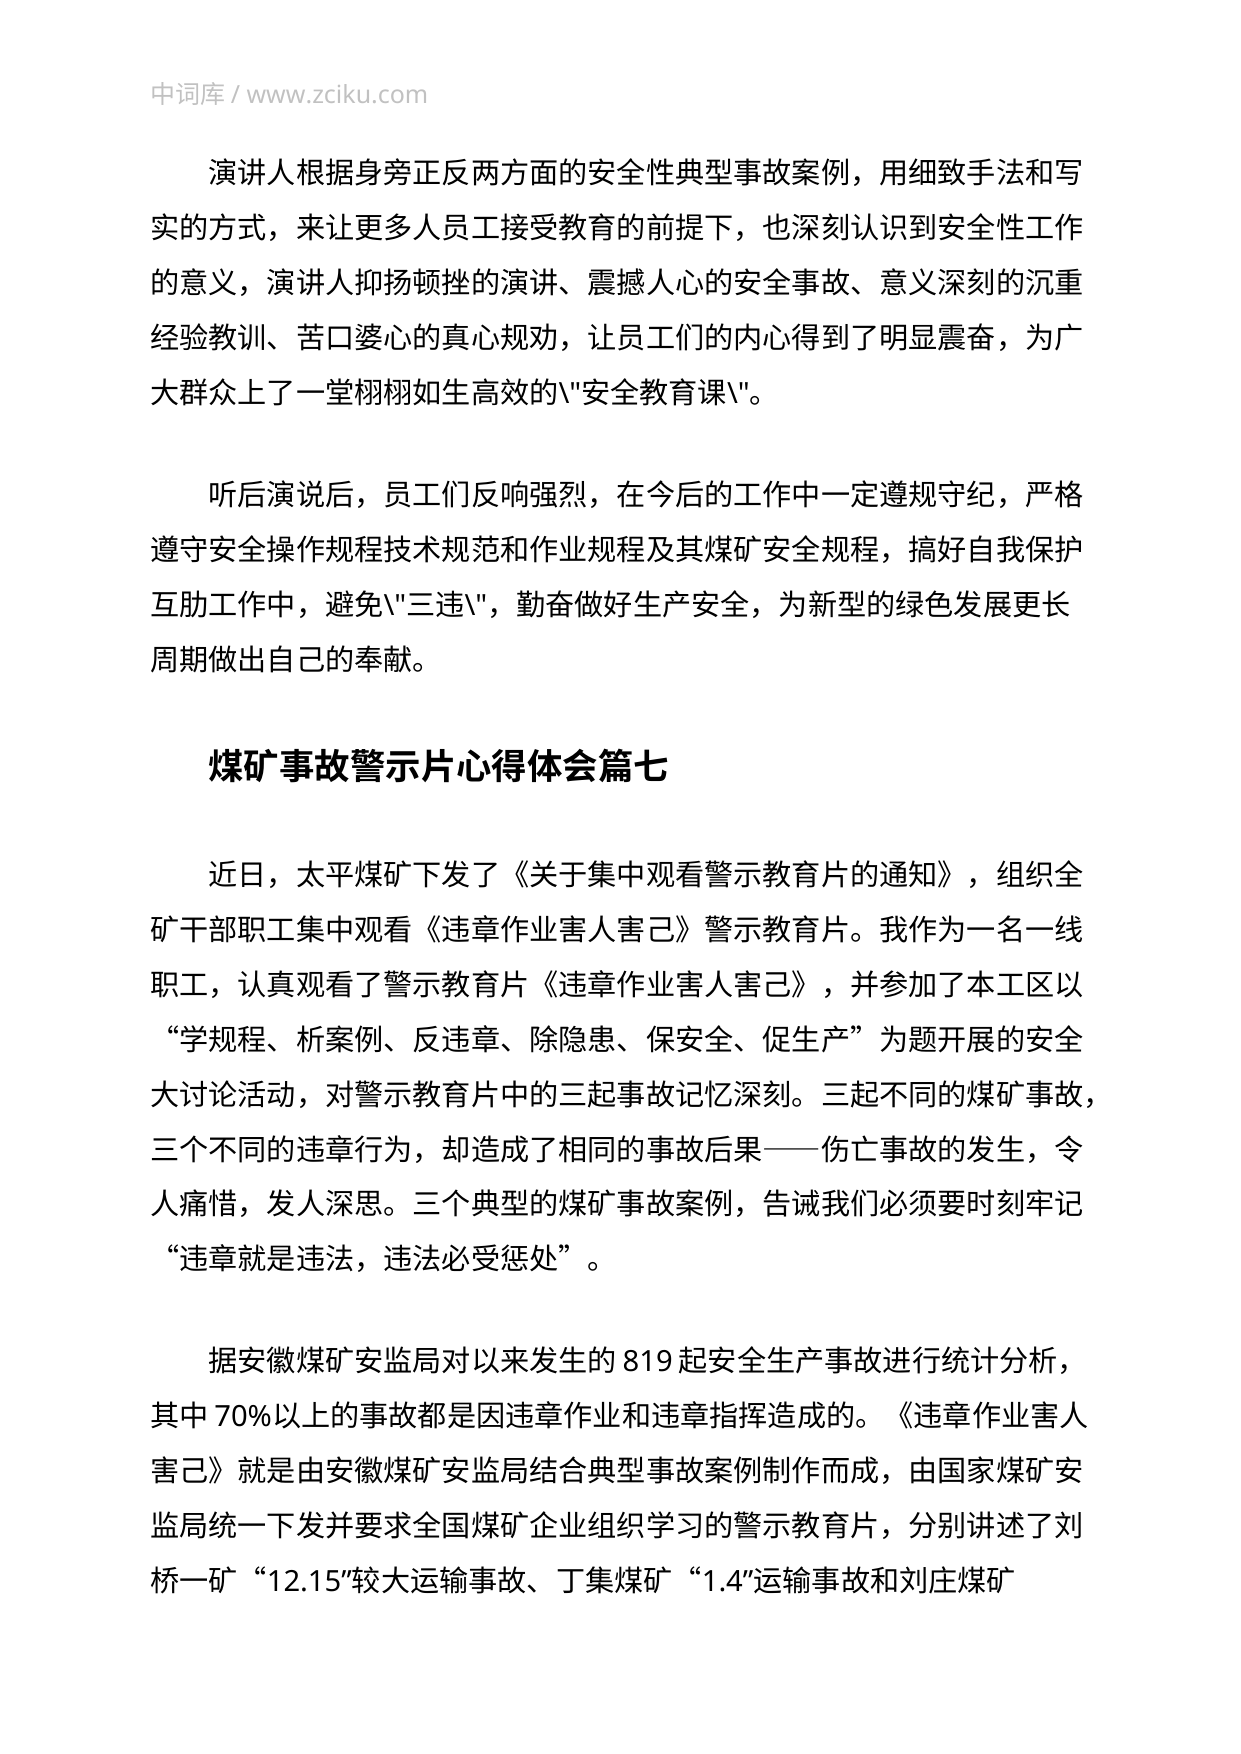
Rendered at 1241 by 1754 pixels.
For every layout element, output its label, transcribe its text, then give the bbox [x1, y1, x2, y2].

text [150, 1338, 1090, 1600]
text 煤矿事故警示片心得体会篇七 [150, 738, 1090, 789]
text 近日，太平煤矿下发了《关于集中观看警示教育片的通知》，组织全矿干部职工集中观看《违章作业害人害己》警示教育片。我作为一名一线职工，认真观看了警示教育片《违章作业害人害己》，并参加了本工区以“学规程、析案例、反违章、除隐患、保安全、促生产”为题开展的安全大讨论活动，对警示教育片中的三起事故记忆深刻。三起不同的煤矿事故，三个不同的违章行为，却造成了相同的事故后果——伤亡事故的发生，令人痛惜，发人深思。三个典型的煤矿事故案例，告诫我们必须要时刻牢记“违章就是违法，违法必受惩处”。 [150, 852, 1090, 1278]
text 听后演说后，员工们反响强烈，在今后的工作中一定遵规守纪，严格遵守安全操作规程技术规范和作业规程及其煤矿安全规程，搞好自我保护互肋工作中，避免\"三违\"，勤奋做好生产安全，为新型的绿色发展更长周期做出自己的奉献。 [150, 472, 1090, 679]
text 演讲人根据身旁正反两方面的安全性典型事故案例，用细致手法和写实的方式，来让更多人员工接受教育的前提下，也深刻认识到安全性工作的意义，演讲人抑扬顿挫的演讲、震撼人心的安全事故、意义深刻的沉重经验教训、苦口婆心的真心规劝，让员工们的内心得到了明显震奋，为广大群众上了一堂栩栩如生高效的\"安全教育课\"。 [150, 150, 1090, 412]
